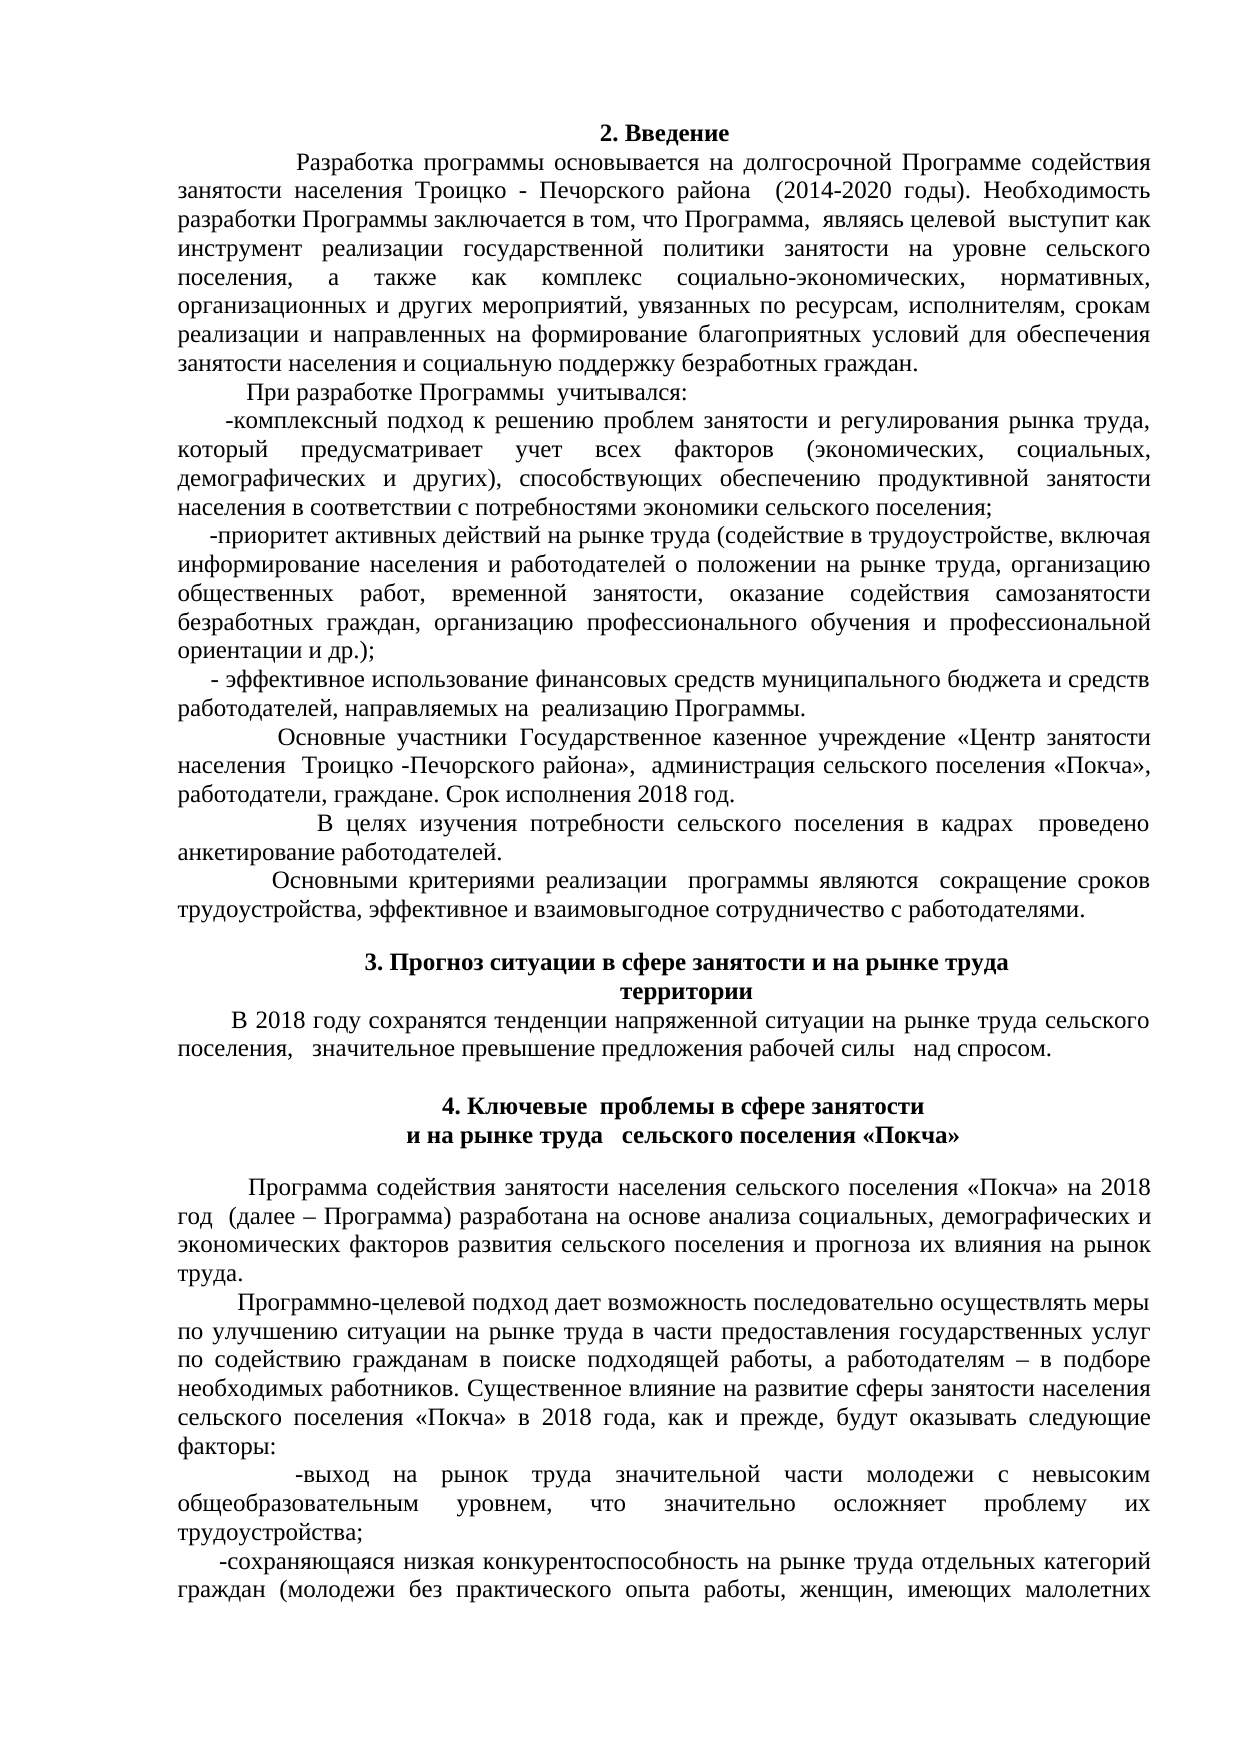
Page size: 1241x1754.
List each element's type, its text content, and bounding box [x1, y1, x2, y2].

text и на рынке труда сельского поселения «Покча» [215, 1120, 1152, 1148]
text Разработка программы основывается на долгосрочной Программе содействия занятости населения Троицко - Печорского района (2014-2020 годы). Необходимость разработки Программы заключается в том, что Программа, являясь целевой выступит как инструмент реализации государственной политики занятости на уровне сельского поселения, а также как комплекс социально-экономических, нормативных, организационных и других мероприятий, увязанных по ресурсам, исполнителям, срокам реализации и направленных на формирование благоприятных условий для обеспечения занятости населения и социальную поддержку безработных граждан. [177, 147, 1152, 377]
text территории [222, 976, 1152, 1005]
text Основными критериями реализации программы являются сокращение сроков трудоустройства, эффективное и взаимовыгодное сотрудничество с работодателями. [177, 866, 1152, 923]
text 2. Введение [177, 118, 1152, 147]
title -приоритет активных действий на рынке труда (содействие в трудоустройстве, включая информирование населения и работодателей о положении на рынке труда, организацию общественных работ, временной занятости, оказание содействия самозанятости безработных граждан, организацию профессионального обучения и профессиональной ориентации и др.); [177, 521, 1152, 664]
text Программно-целевой подход дает возможность последовательно осуществлять меры по улучшению ситуации на рынке труда в части предоставления государственных услуг по содействию гражданам в поиске подходящей работы, а работодателям – в подборе необходимых работников. Существенное влияние на развитие сферы занятости населения сельского поселения «Покча» в 2018 года, как и прежде, будут оказывать следующие факторы: [177, 1287, 1152, 1459]
text 3. Прогноз ситуации в сфере занятости и на рынке труда [222, 947, 1152, 976]
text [177, 1546, 1152, 1603]
text В 2018 году сохранятся тенденции напряженной ситуации на рынке труда сельского поселения, значительное превышение предложения рабочей силы над спросом. [177, 1005, 1152, 1062]
title Основные участники Государственное казенное учреждение «Центр занятости населения Троицко -Печорского района», администрация сельского поселения «Покча», работодатели, граждане. Срок исполнения 2018 год. [177, 722, 1152, 808]
text В целях изучения потребности сельского поселения в кадрах проведено анкетирование работодателей. [177, 808, 1152, 866]
title - эффективное использование финансовых средств муниципального бюджета и средств работодателей, направляемых на реализацию Программы. [177, 664, 1152, 722]
title -комплексный подход к решению проблем занятости и регулирования рынка труда, который предусматривает учет всех факторов (экономических, социальных, демографических и других), способствующих обеспечению продуктивной занятости населения в соответствии с потребностями экономики сельского поселения; [177, 406, 1152, 521]
text Программа содействия занятости населения сельского поселения «Покча» на 2018 год (далее – Программа) разработана на основе анализа социальных, демографических и экономических факторов развития сельского поселения и прогноза их влияния на рынок труда. [177, 1172, 1152, 1287]
text При разработке Программы учитывался: [177, 377, 1152, 406]
text -выход на рынок труда значительной части молодежи с невысоким общеобразовательным уровнем, что значительно осложняет проблему их трудоустройства; [177, 1459, 1152, 1546]
text 4. Ключевые проблемы в сфере занятости [215, 1091, 1152, 1120]
